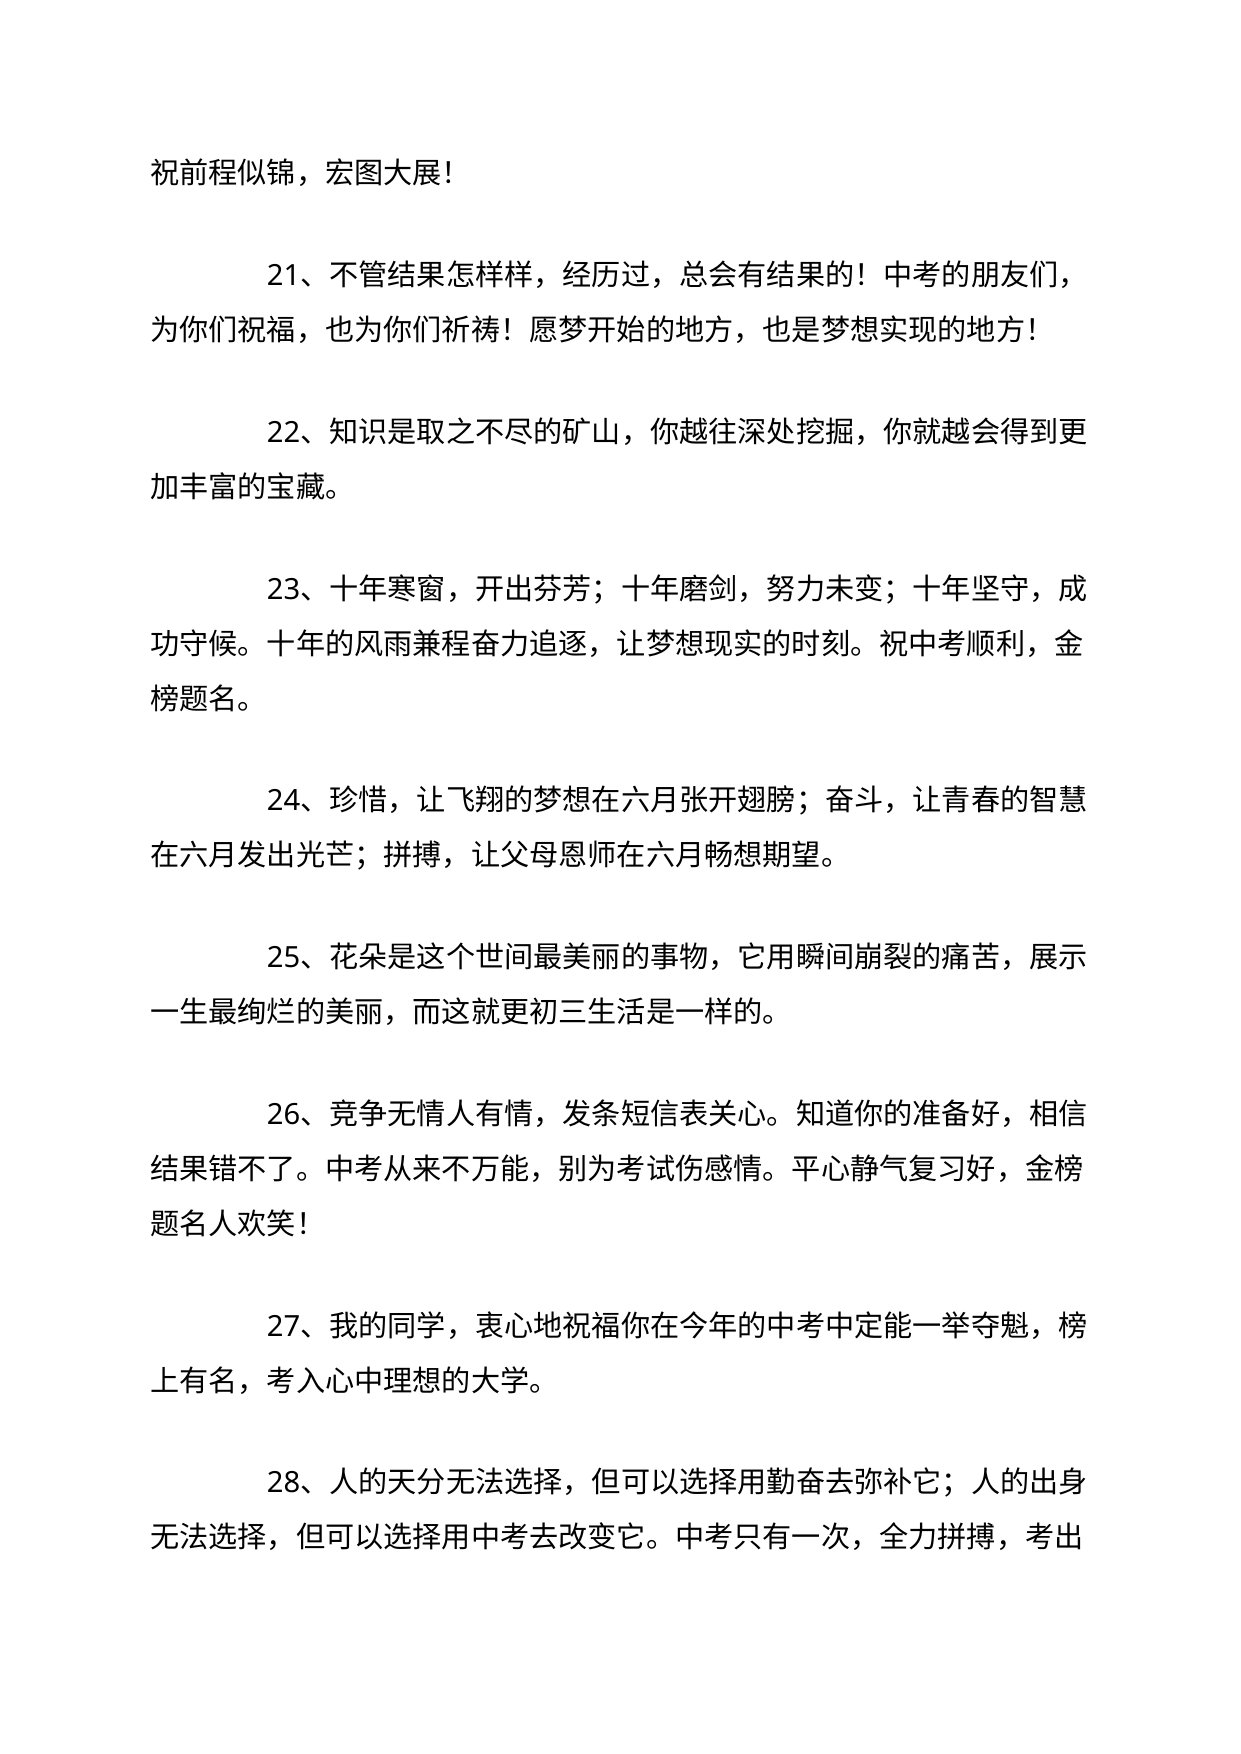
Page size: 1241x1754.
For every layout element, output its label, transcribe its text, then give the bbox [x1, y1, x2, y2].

text 24、珍惜，让飞翔的梦想在六月张开翅膀；奋斗，让青春的智慧在六月发出光芒；拼搏，让父母恩师在六月畅想期望。 [150, 777, 1090, 874]
text 25、花朵是这个世间最美丽的事物，它用瞬间崩裂的痛苦，展示一生最绚烂的美丽，而这就更初三生活是一样的。 [150, 934, 1090, 1031]
text 23、十年寒窗，开出芬芳；十年磨剑，努力未变；十年坚守，成功守候。十年的风雨兼程奋力追逐，让梦想现实的时刻。祝中考顺利，金榜题名。 [150, 565, 1090, 717]
text 22、知识是取之不尽的矿山，你越往深处挖掘，你就越会得到更加丰富的宝藏。 [150, 408, 1090, 506]
text 27、我的同学，衷心地祝福你在今年的中考中定能一举夺魁，榜上有名，考入心中理想的大学。 [150, 1302, 1090, 1399]
text 26、竞争无情人有情，发条短信表关心。知道你的准备好，相信结果错不了。中考从来不万能，别为考试伤感情。平心静气复习好，金榜题名人欢笑！ [150, 1091, 1090, 1243]
text 21、不管结果怎样样，经历过，总会有结果的！中考的朋友们，为你们祝福，也为你们祈祷！愿梦开始的地方，也是梦想实现的地方！ [150, 252, 1090, 349]
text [150, 150, 1090, 192]
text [150, 1459, 1090, 1556]
